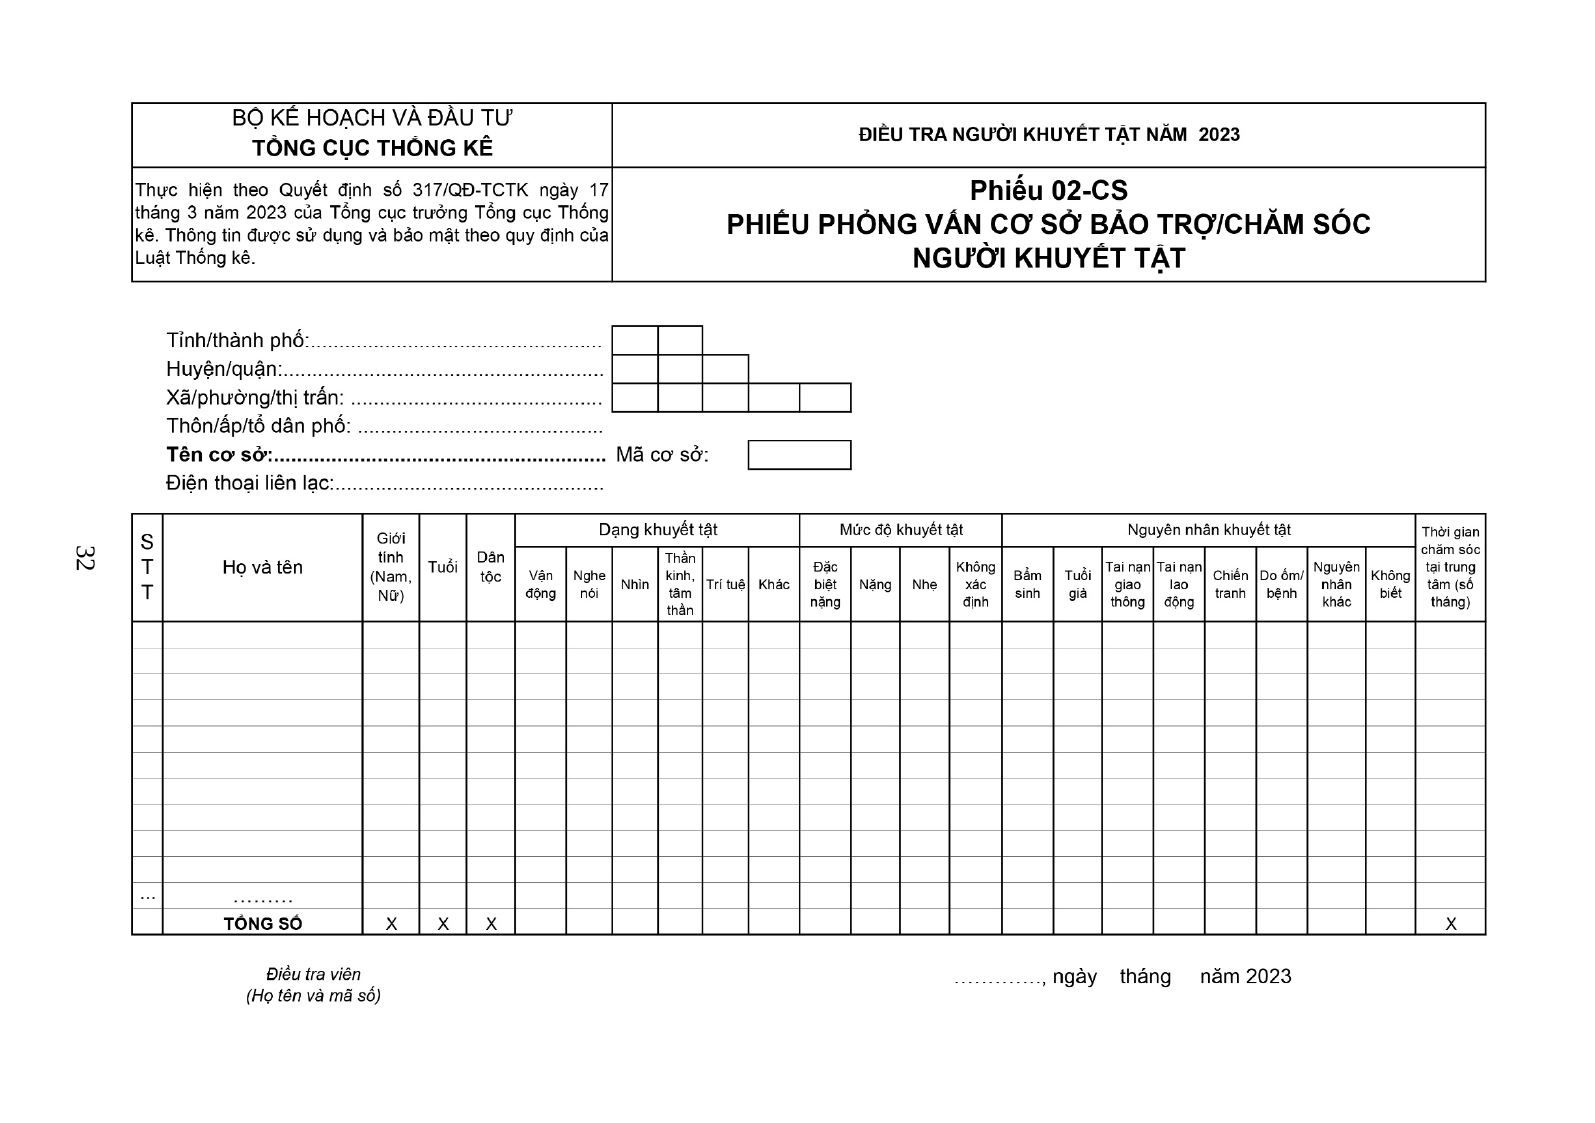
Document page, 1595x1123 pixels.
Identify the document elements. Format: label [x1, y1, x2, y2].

picture [129, 100, 1488, 1010]
